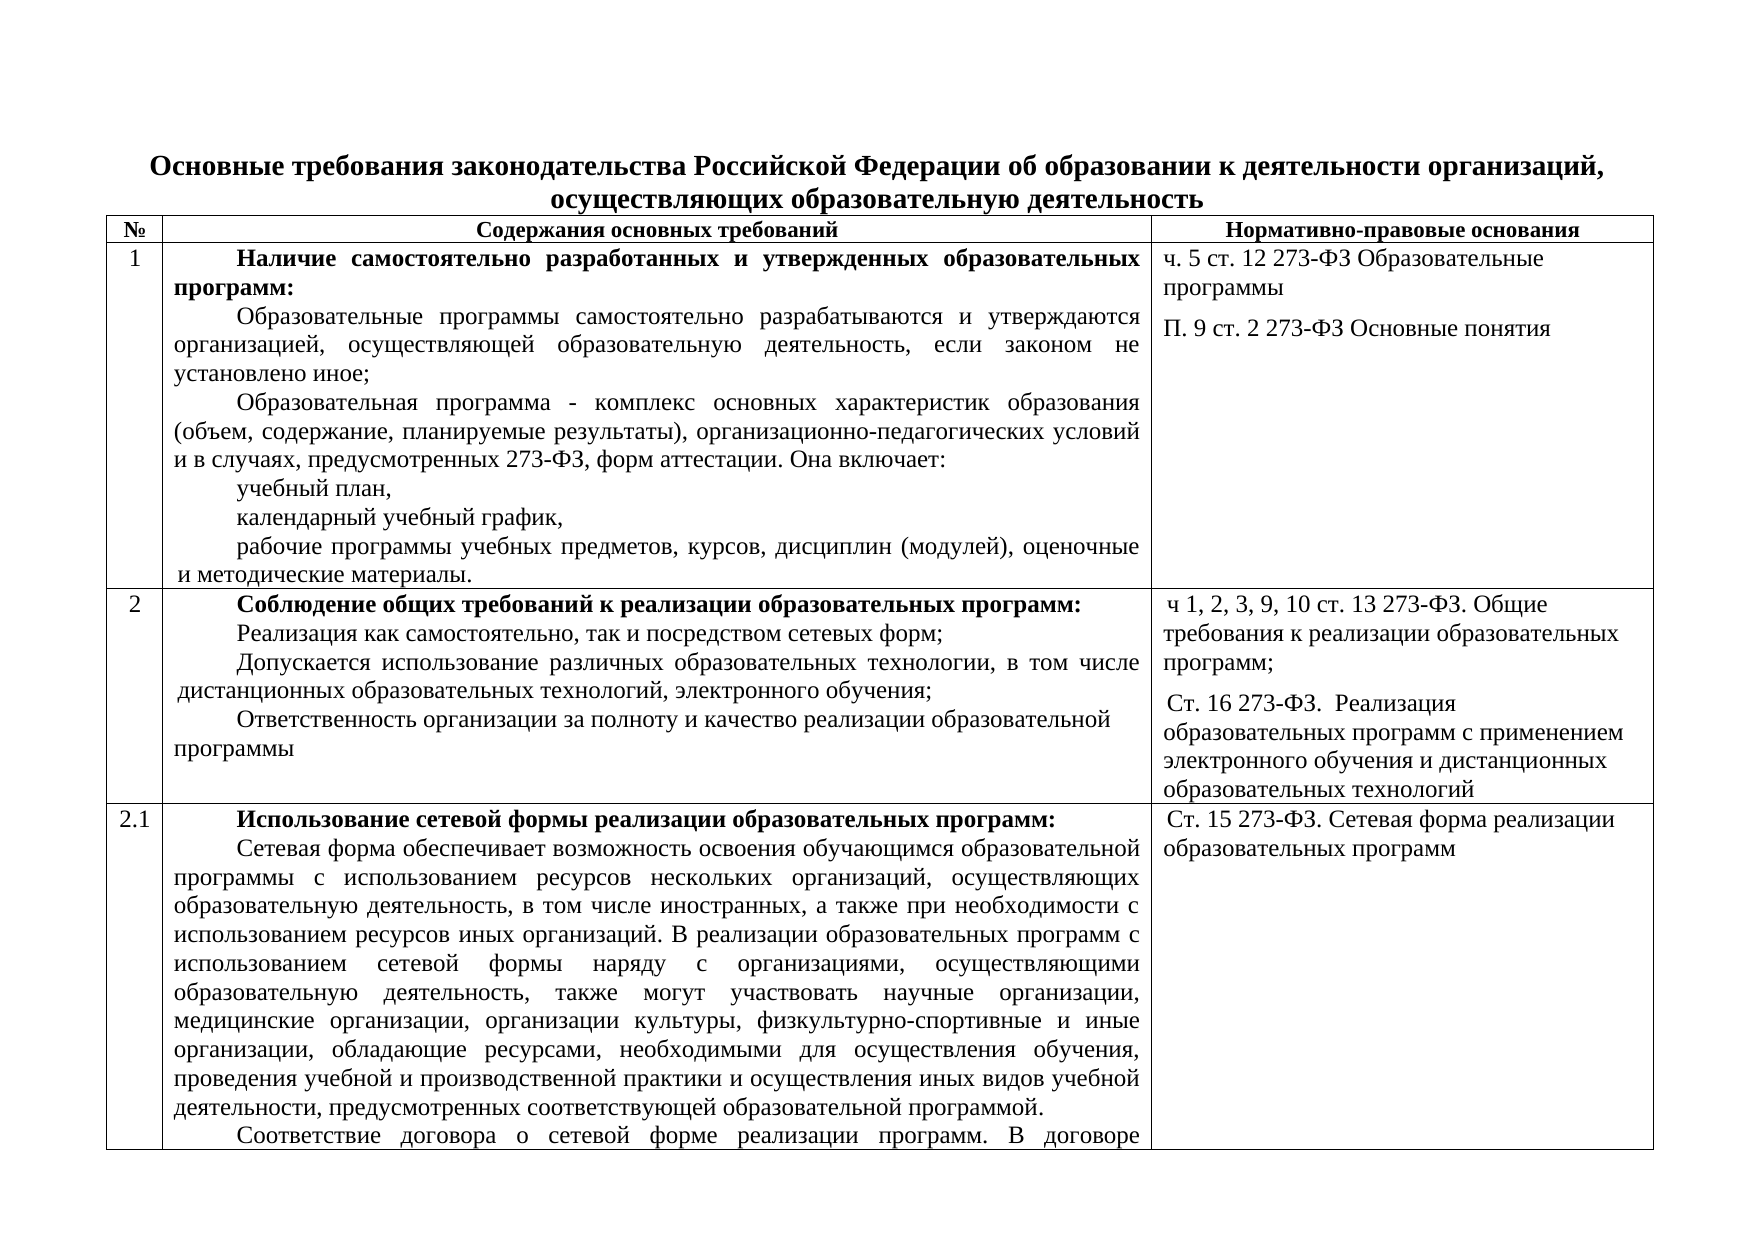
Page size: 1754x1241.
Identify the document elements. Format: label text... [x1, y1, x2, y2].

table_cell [1152, 804, 1653, 1149]
table_cell Соблюдение общих требований к реализации образовательных программ: Реализация как самостоятельно, так и посредством сетевых форм; Допускается использование различных образовательных технологии, в том числе дистанционных образовательных технологий, электронного обучения; Ответственность организации за полноту и качество реализации образовательной программы [163, 589, 1151, 803]
table_header № [107, 216, 162, 242]
table_cell Наличие самостоятельно разработанных и утвержденных образовательных программ: Образовательные программы самостоятельно разрабатываются и утверждаются организацией, осуществляющей образовательную деятельность, если законом не установлено иное; Образовательная программа - комплекс основных характеристик образования (объем, содержание, планируемые результаты), организационно-педагогических условий и в случаях, предусмотренных 273-ФЗ, форм аттестации. Она включает: учебный план, календарный учебный график, рабочие программы учебных предметов, курсов, дисциплин (модулей), оценочные и методические материалы. [163, 243, 1151, 588]
table_header Содержания основных требований [163, 216, 1151, 242]
table_cell 2.1 [107, 804, 162, 1149]
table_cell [163, 804, 1151, 1149]
table_cell ч. 5 ст. 12 273-ФЗ Образовательные программы П. 9 ст. 2 273-ФЗ Основные понятия [1152, 243, 1653, 588]
table_cell ч 1, 2, 3, 9, 10 ст. 13 273-ФЗ. Общие требования к реализации образовательных программ; Ст. 16 273-ФЗ. Реализация образовательных программ с применением электронного обучения и дистанционных образовательных технологий [1152, 589, 1653, 803]
table_cell 1 [107, 243, 162, 588]
table_cell 2 [107, 589, 162, 803]
table_header Нормативно-правовые основания [1152, 216, 1653, 242]
text Основные требования законодательства Российской Федерации об образовании к деятельности организаций, осуществляющих образовательную деятельность [118, 148, 1636, 215]
